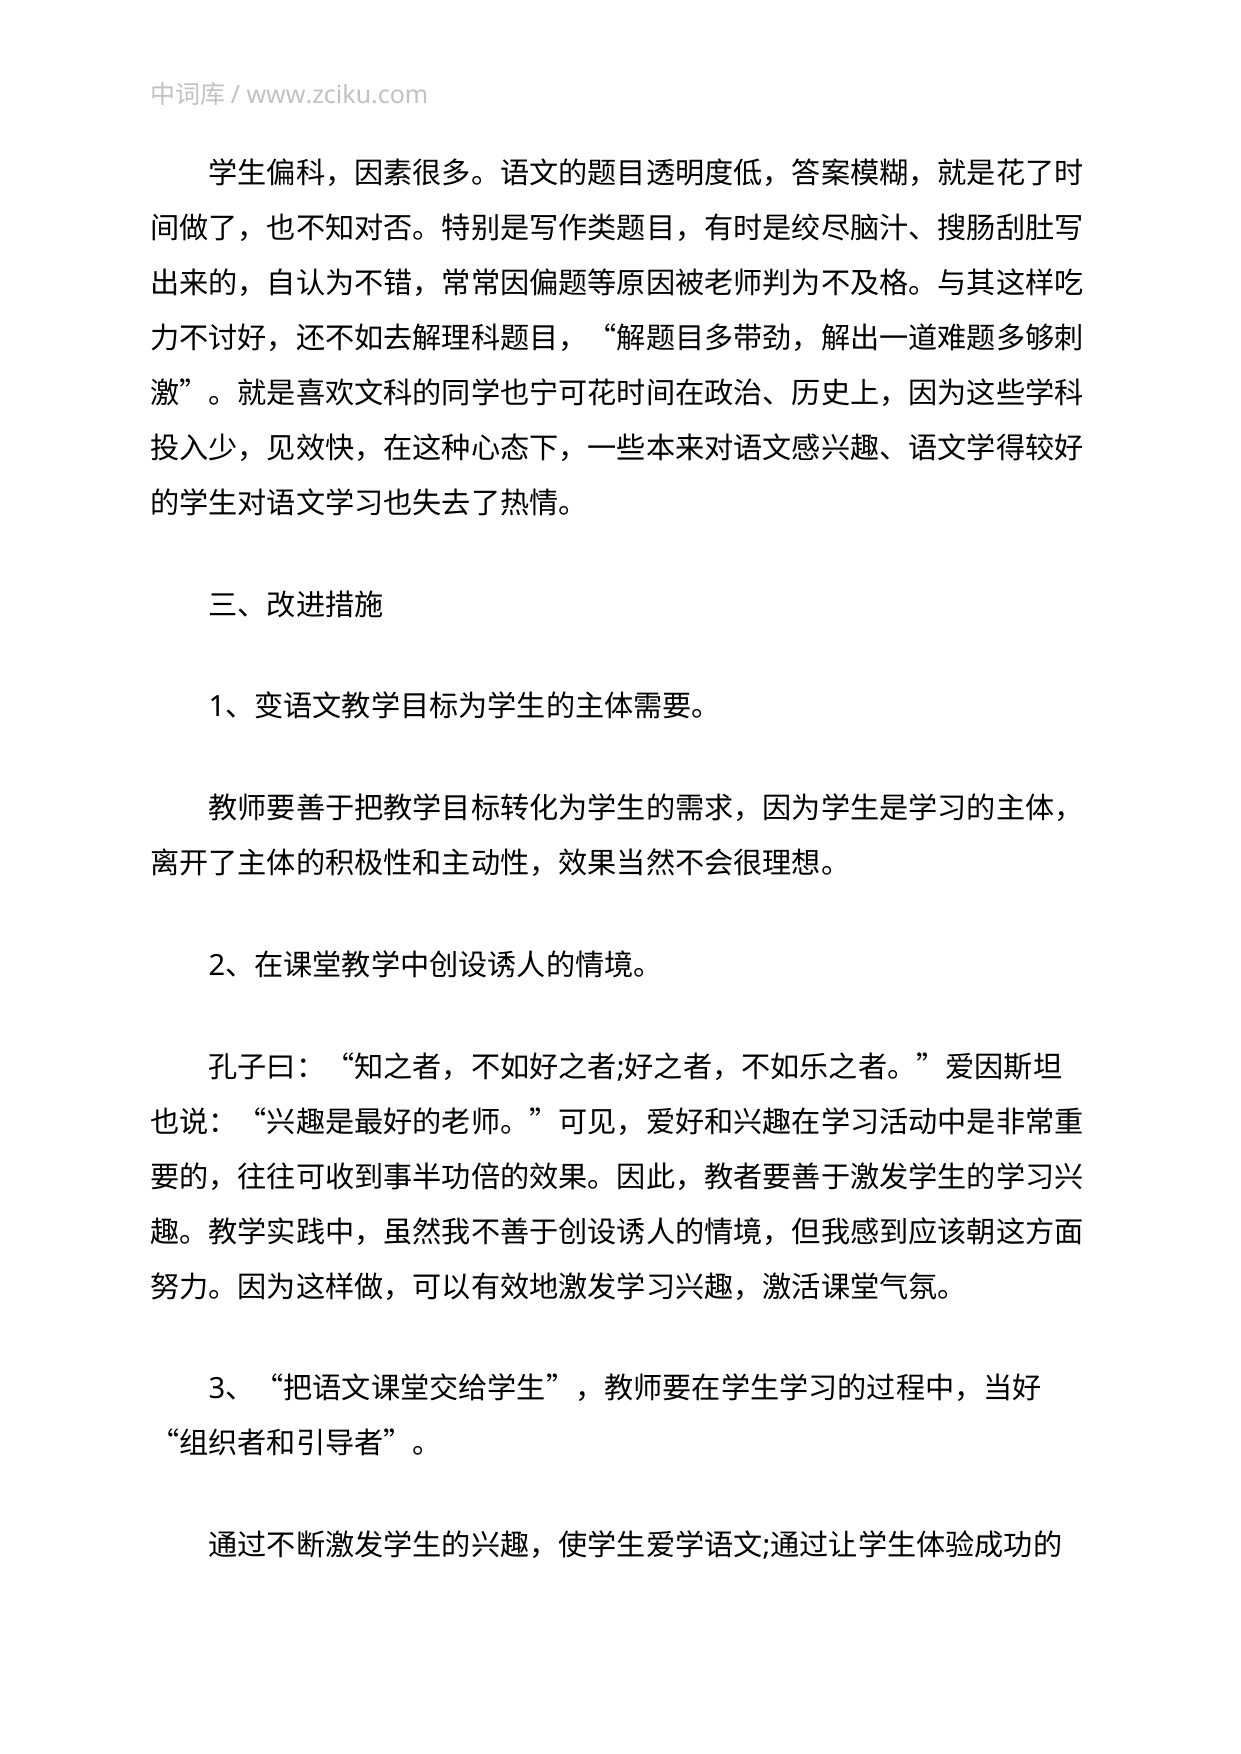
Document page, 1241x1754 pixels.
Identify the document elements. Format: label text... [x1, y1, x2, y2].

text 三、改进措施 [150, 581, 1090, 623]
text 教师要善于把教学目标转化为学生的需求，因为学生是学习的主体，离开了主体的积极性和主动性，效果当然不会很理想。 [150, 785, 1090, 882]
text 学生偏科，因素很多。语文的题目透明度低，答案模糊，就是花了时间做了，也不知对否。特别是写作类题目，有时是绞尽脑汁、搜肠刮肚写出来的，自认为不错，常常因偏题等原因被老师判为不及格。与其这样吃力不讨好，还不如去解理科题目，“解题目多带劲，解出一道难题多够刺激”。就是喜欢文科的同学也宁可花时间在政治、历史上，因为这些学科投入少，见效快，在这种心态下，一些本来对语文感兴趣、语文学得较好的学生对语文学习也失去了热情。 [150, 150, 1090, 522]
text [150, 1522, 1090, 1564]
text 3、“把语文课堂交给学生”，教师要在学生学习的过程中，当好“组织者和引导者”。 [150, 1365, 1090, 1462]
text 1、变语文教学目标为学生的主体需要。 [150, 683, 1090, 725]
text 孔子曰：“知之者，不如好之者;好之者，不如乐之者。”爱因斯坦也说：“兴趣是最好的老师。”可见，爱好和兴趣在学习活动中是非常重要的，往往可收到事半功倍的效果。因此，教者要善于激发学生的学习兴趣。教学实践中，虽然我不善于创设诱人的情境，但我感到应该朝这方面努力。因为这样做，可以有效地激发学习兴趣，激活课堂气氛。 [150, 1043, 1090, 1306]
text 2、在课堂教学中创设诱人的情境。 [150, 942, 1090, 984]
